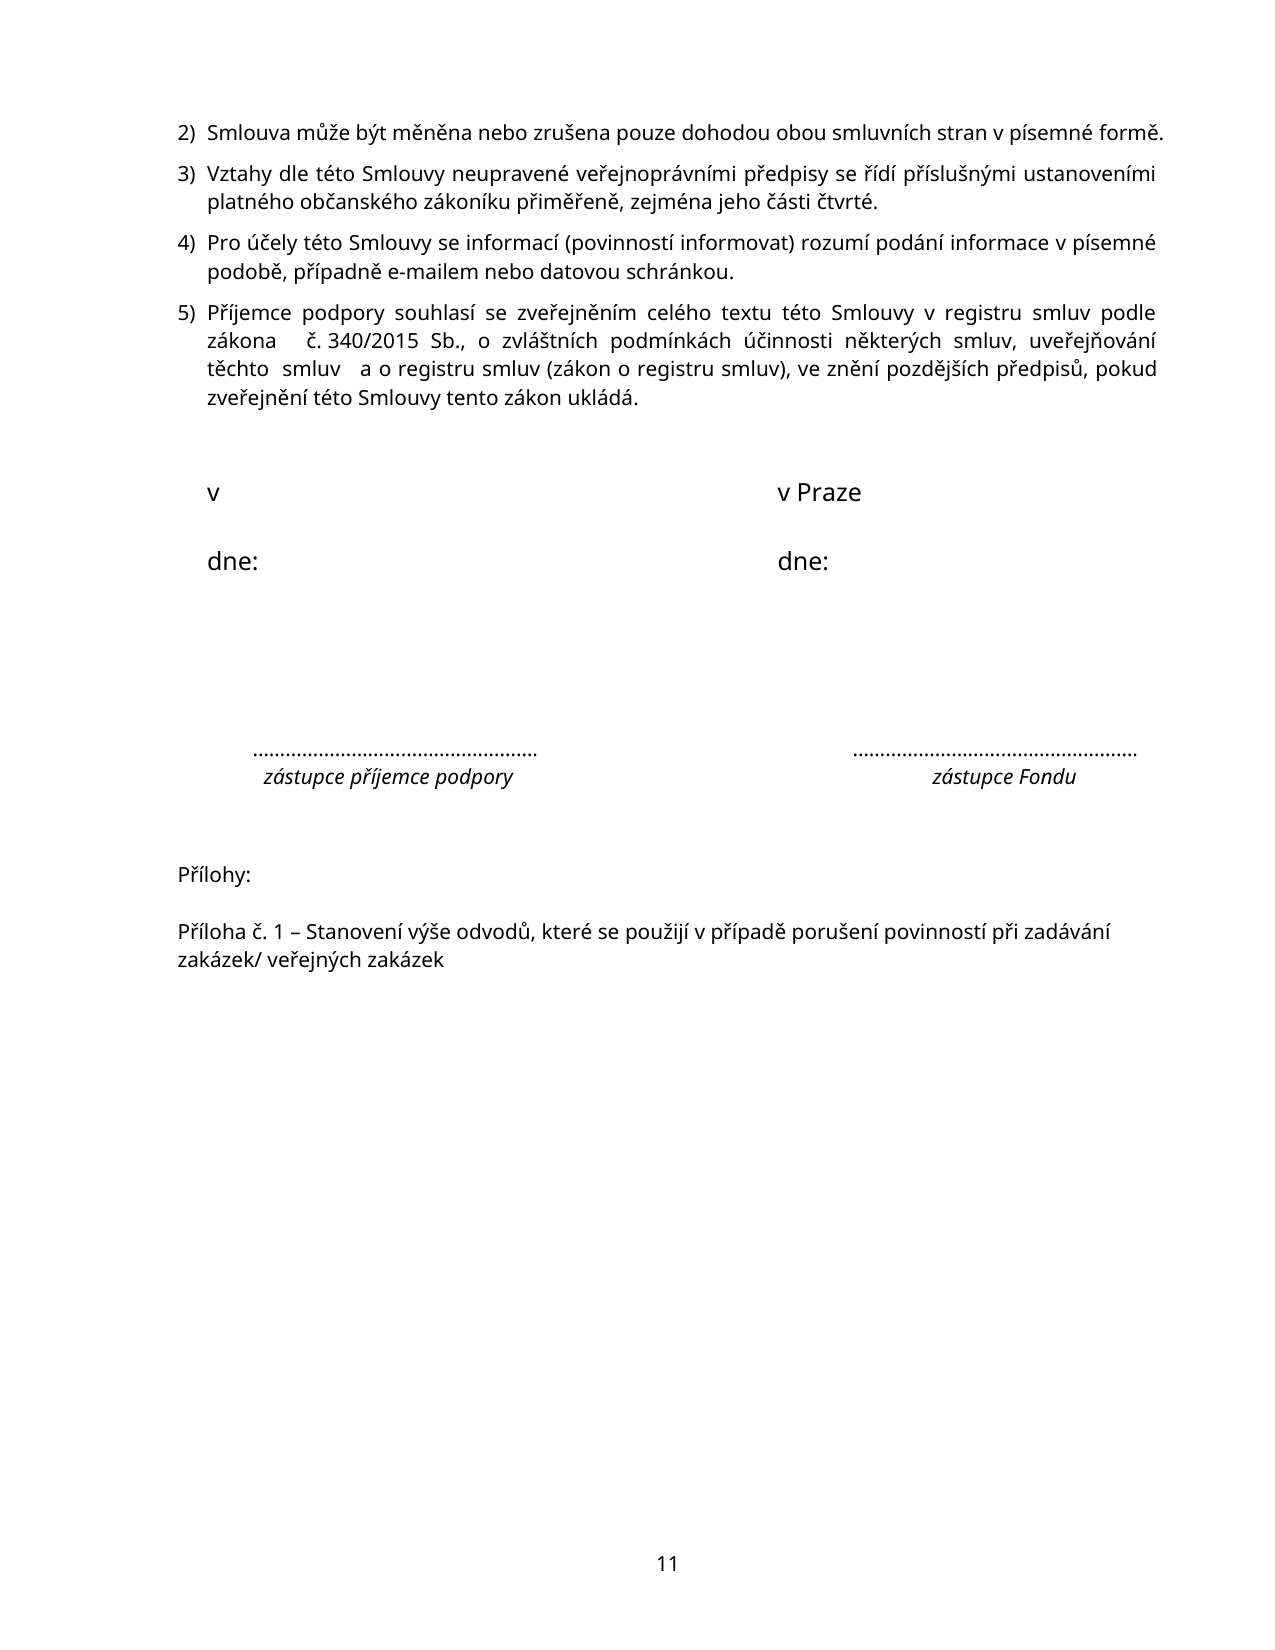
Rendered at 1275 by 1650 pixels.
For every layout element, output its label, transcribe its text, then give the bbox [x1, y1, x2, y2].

list Smlouva může být měněna nebo zrušena pouze dohodou obou smluvních stran v písemné formě. [177, 118, 1169, 146]
text ……………………………………………. ……………………………………………. [252, 734, 1169, 762]
text dne: dne: [207, 543, 1169, 577]
list Vztahy dle této Smlouvy neupravené veřejnoprávními předpisy se řídí příslušnými ustanoveními platného občanského zákoníku přiměřeně, zejména jeho části čtvrté. [177, 159, 1156, 216]
subtitle v v Praze [207, 475, 1169, 509]
list Pro účely této Smlouvy se informací (povinností informovat) rozumí podání informace v písemné podobě, případně e-mailem nebo datovou schránkou. [177, 228, 1157, 285]
text Příloha č. 1 – Stanovení výše odvodů, které se použijí v případě porušení povinností při zadávání zakázek/ veřejných zakázek [177, 917, 1169, 974]
text zástupce příjemce podpory zástupce Fondu [264, 762, 1169, 791]
text Přílohy: [177, 860, 1169, 889]
list Příjemce podpory souhlasí se zveřejněním celého textu této Smlouvy v registru smluv podle zákona č. 340/2015 Sb., o zvláštních podmínkách účinnosti některých smluv, uveřejňování těchto smluv a o registru smluv (zákon o registru smluv), ve znění pozdějších předpisů, pokud zveřejnění této Smlouvy tento zákon ukládá. [177, 298, 1157, 411]
